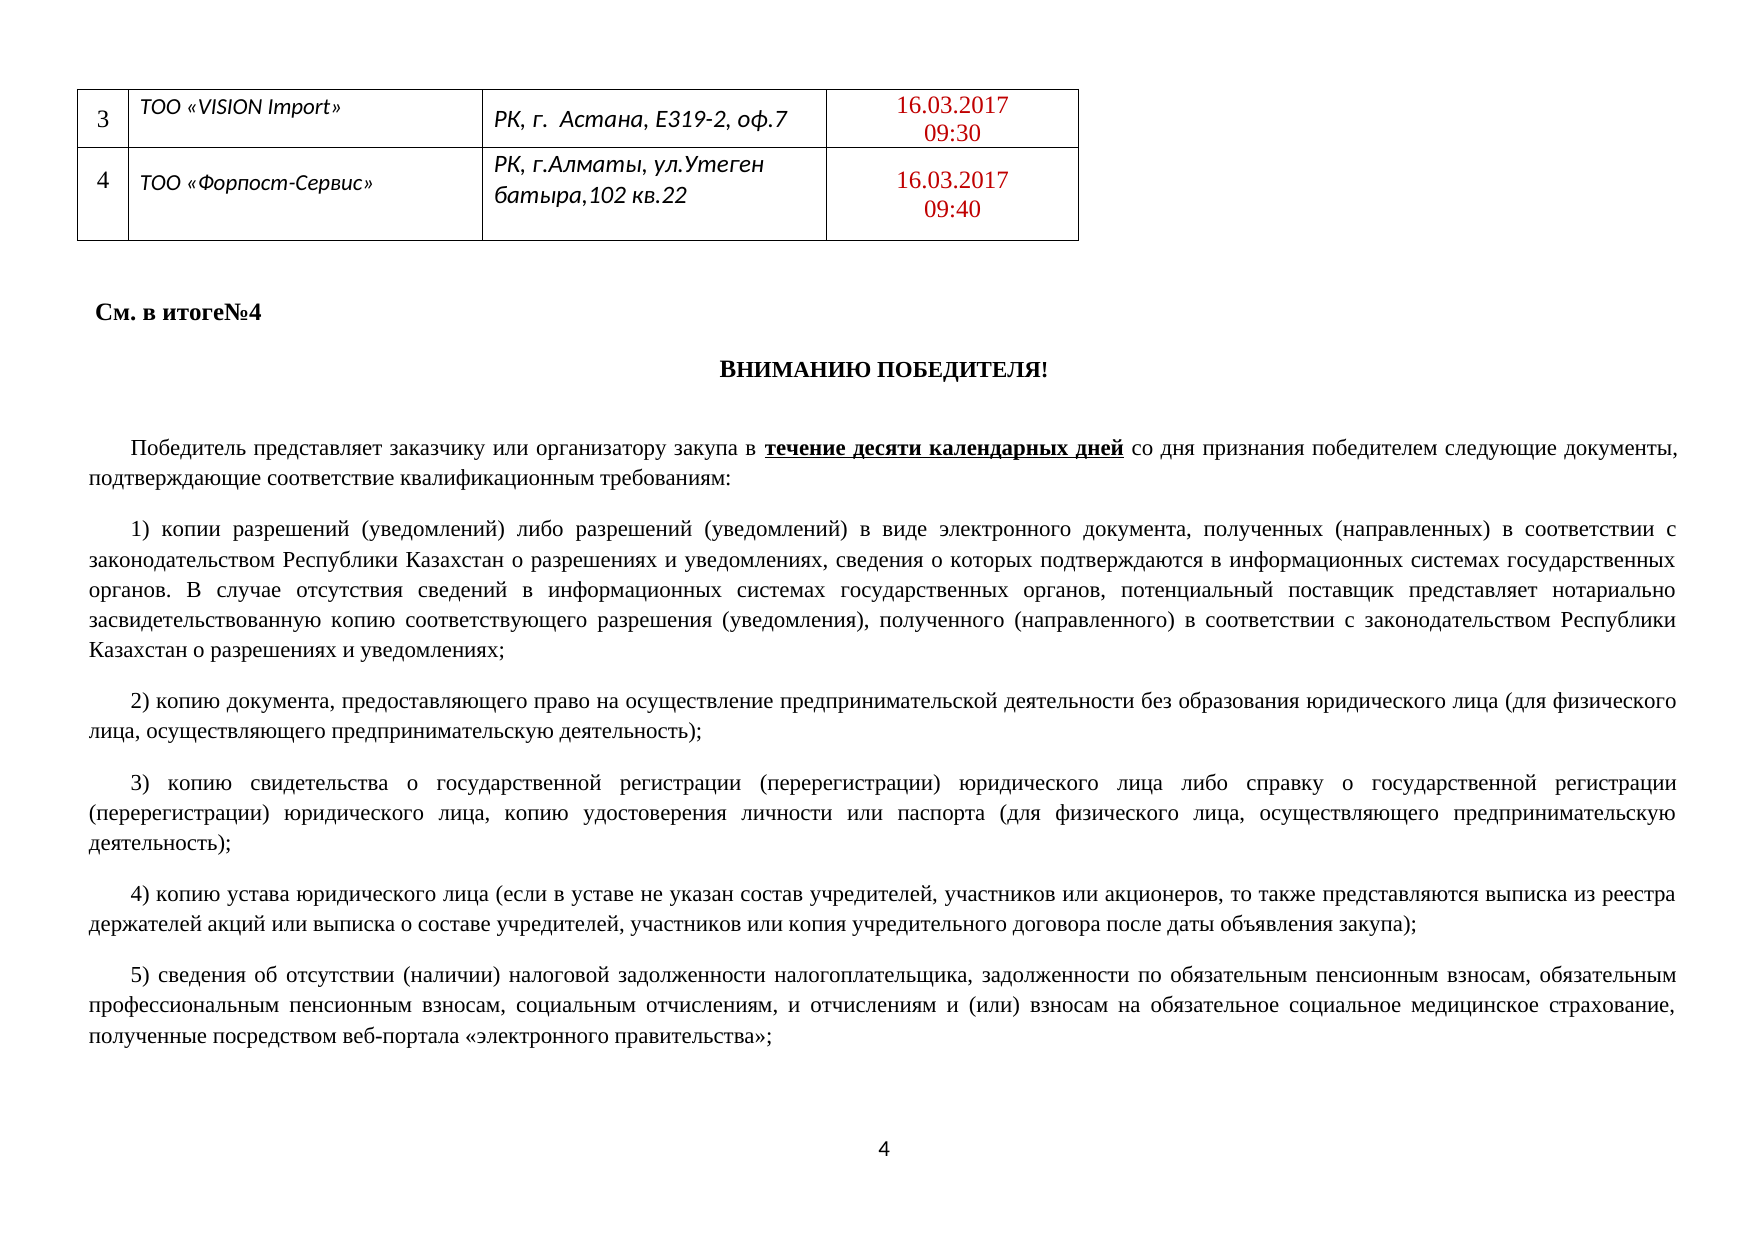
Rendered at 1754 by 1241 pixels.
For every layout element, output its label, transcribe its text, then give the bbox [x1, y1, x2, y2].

table_cell 3 [78, 90, 128, 147]
table_cell 16.03.2017 09:40 [827, 148, 1078, 240]
text ВНИМАНИЮ ПОБЕДИТЕЛЯ! [89, 354, 1679, 383]
table_cell РК, г.Алматы, ул.Утеген батыра,102 кв.22 [483, 148, 826, 240]
table_cell РК, г. Астана, Е319-2, оф.7 [483, 90, 826, 147]
text См. в итоге№4 [89, 297, 1679, 326]
table_cell ТОО «Форпост-Сервис» [129, 148, 482, 240]
text 4) копию устава юридического лица (если в уставе не указан состав учредителей, участников или акционеров, то также представляются выписка из реестра держателей акций или выписка о составе учредителей, участников или копия учредительного договора после даты объявления закупа); [89, 880, 1679, 937]
text 5) сведения об отсутствии (наличии) налоговой задолженности налогоплательщика, задолженности по обязательным пенсионным взносам, обязательным профессиональным пенсионным взносам, социальным отчислениям, и отчислениям и (или) взносам на обязательное социальное медицинское страхование, полученные посредством веб-портала «электронного правительства»; [89, 961, 1679, 1048]
table_cell 16.03.2017 09:30 [827, 90, 1078, 147]
table_cell 4 [78, 148, 128, 240]
text 1) копии разрешений (уведомлений) либо разрешений (уведомлений) в виде электронного документа, полученных (направленных) в соответствии с законодательством Республики Казахстан о разрешениях и уведомлениях, сведения о которых подтверждаются в информационных системах государственных органов. В случае отсутствия сведений в информационных системах государственных органов, потенциальный поставщик представляет нотариально засвидетельствованную копию соответствующего разрешения (уведомления), полученного (направленного) в соответствии с законодательством Республики Казахстан о разрешениях и уведомлениях; [89, 515, 1679, 663]
text 3) копию свидетельства о государственной регистрации (перерегистрации) юридического лица либо справку о государственной регистрации (перерегистрации) юридического лица, копию удостоверения личности или паспорта (для физического лица, осуществляющего предпринимательскую деятельность); [89, 768, 1679, 855]
text Победитель представляет заказчику или организатору закупа в течение десяти календарных дней со дня признания победителем следующие документы, подтверждающие соответствие квалификационным требованиям: [89, 434, 1679, 491]
table_cell ТОО «VISION Import» [129, 90, 482, 147]
text 2) копию документа, предоставляющего право на осуществление предпринимательской деятельности без образования юридического лица (для физического лица, осуществляющего предпринимательскую деятельность); [89, 687, 1679, 744]
